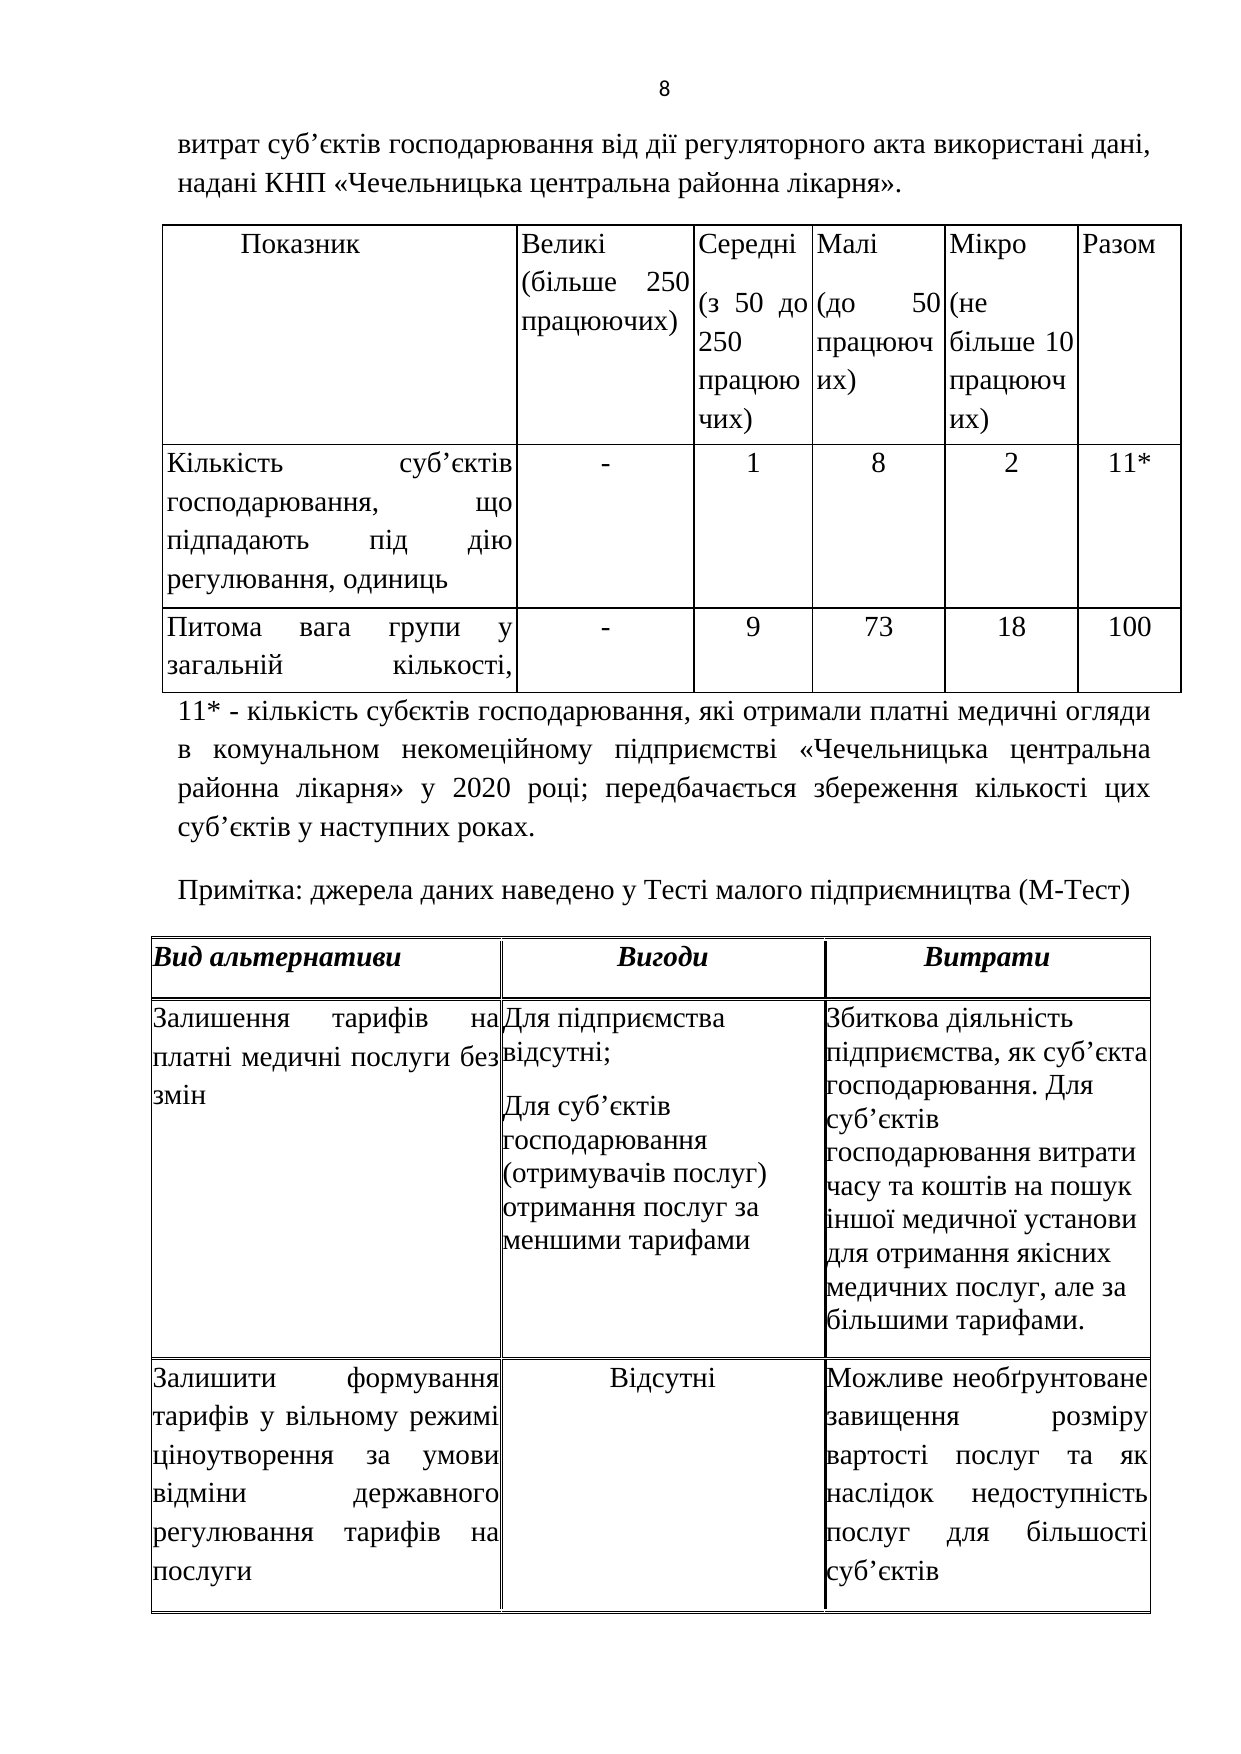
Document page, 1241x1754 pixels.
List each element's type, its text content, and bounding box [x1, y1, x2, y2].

table_header Разом [1079, 226, 1180, 444]
table_cell Кількість суб’єктів господарювання, що підпадають під дію регулювання, одиниць [163, 445, 516, 607]
table_cell 8 [813, 445, 944, 607]
table_cell Питома вага групи у загальній кількості, відсотків [163, 609, 516, 691]
table_cell Збиткова діяльність підприємства, як суб’єкта господарювання. Для суб’єктів господарювання витрати часу та коштів на пошук іншої медичної установи для отримання якісних медичних послуг, але за більшими тарифами. [827, 1001, 1150, 1357]
table_cell - [518, 609, 693, 691]
table_cell 100 [1079, 609, 1180, 691]
table_header Середні (з 50 до 250 працюючих) [695, 226, 812, 444]
table_header Малі (до 50 працюючих) [813, 226, 944, 444]
table_cell 73 [813, 609, 944, 691]
table_header Вигоди [502, 937, 825, 997]
table_header Великі (більше 250 працюючих) [518, 226, 693, 444]
table_cell Відсутні [502, 1360, 825, 1611]
table_cell Для підприємства відсутні; Для суб’єктів господарювання (отримувачів послуг) отримання послуг за меншими тарифами [503, 1001, 824, 1357]
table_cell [152, 1360, 502, 1611]
table_cell 11* [1079, 445, 1180, 607]
table_cell 2 [946, 445, 1077, 607]
table_cell 1 [695, 445, 812, 607]
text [177, 126, 1152, 198]
table_header Показник [163, 226, 516, 444]
table_cell 9 [695, 609, 812, 691]
table_cell Залишення тарифів на платні медичні послуги без змін [152, 1001, 500, 1357]
table_header Вид альтернативи [152, 939, 502, 997]
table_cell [825, 1360, 1150, 1611]
table_header Витрати [825, 939, 1150, 997]
table_cell - [518, 445, 693, 607]
table_cell 18 [946, 609, 1077, 691]
text Примітка: джерела даних наведено у Тесті малого підприємництва (М-Тест) [177, 872, 1152, 906]
text 11* - кількість субєктів господарювання, які отримали платні медичні огляди в комунальном некомеційному підприємстві «Чечельницька центральна районна лікарня» у 2020 році; передбачається збереження кількості цих суб’єктів у наступних роках. [177, 693, 1152, 842]
